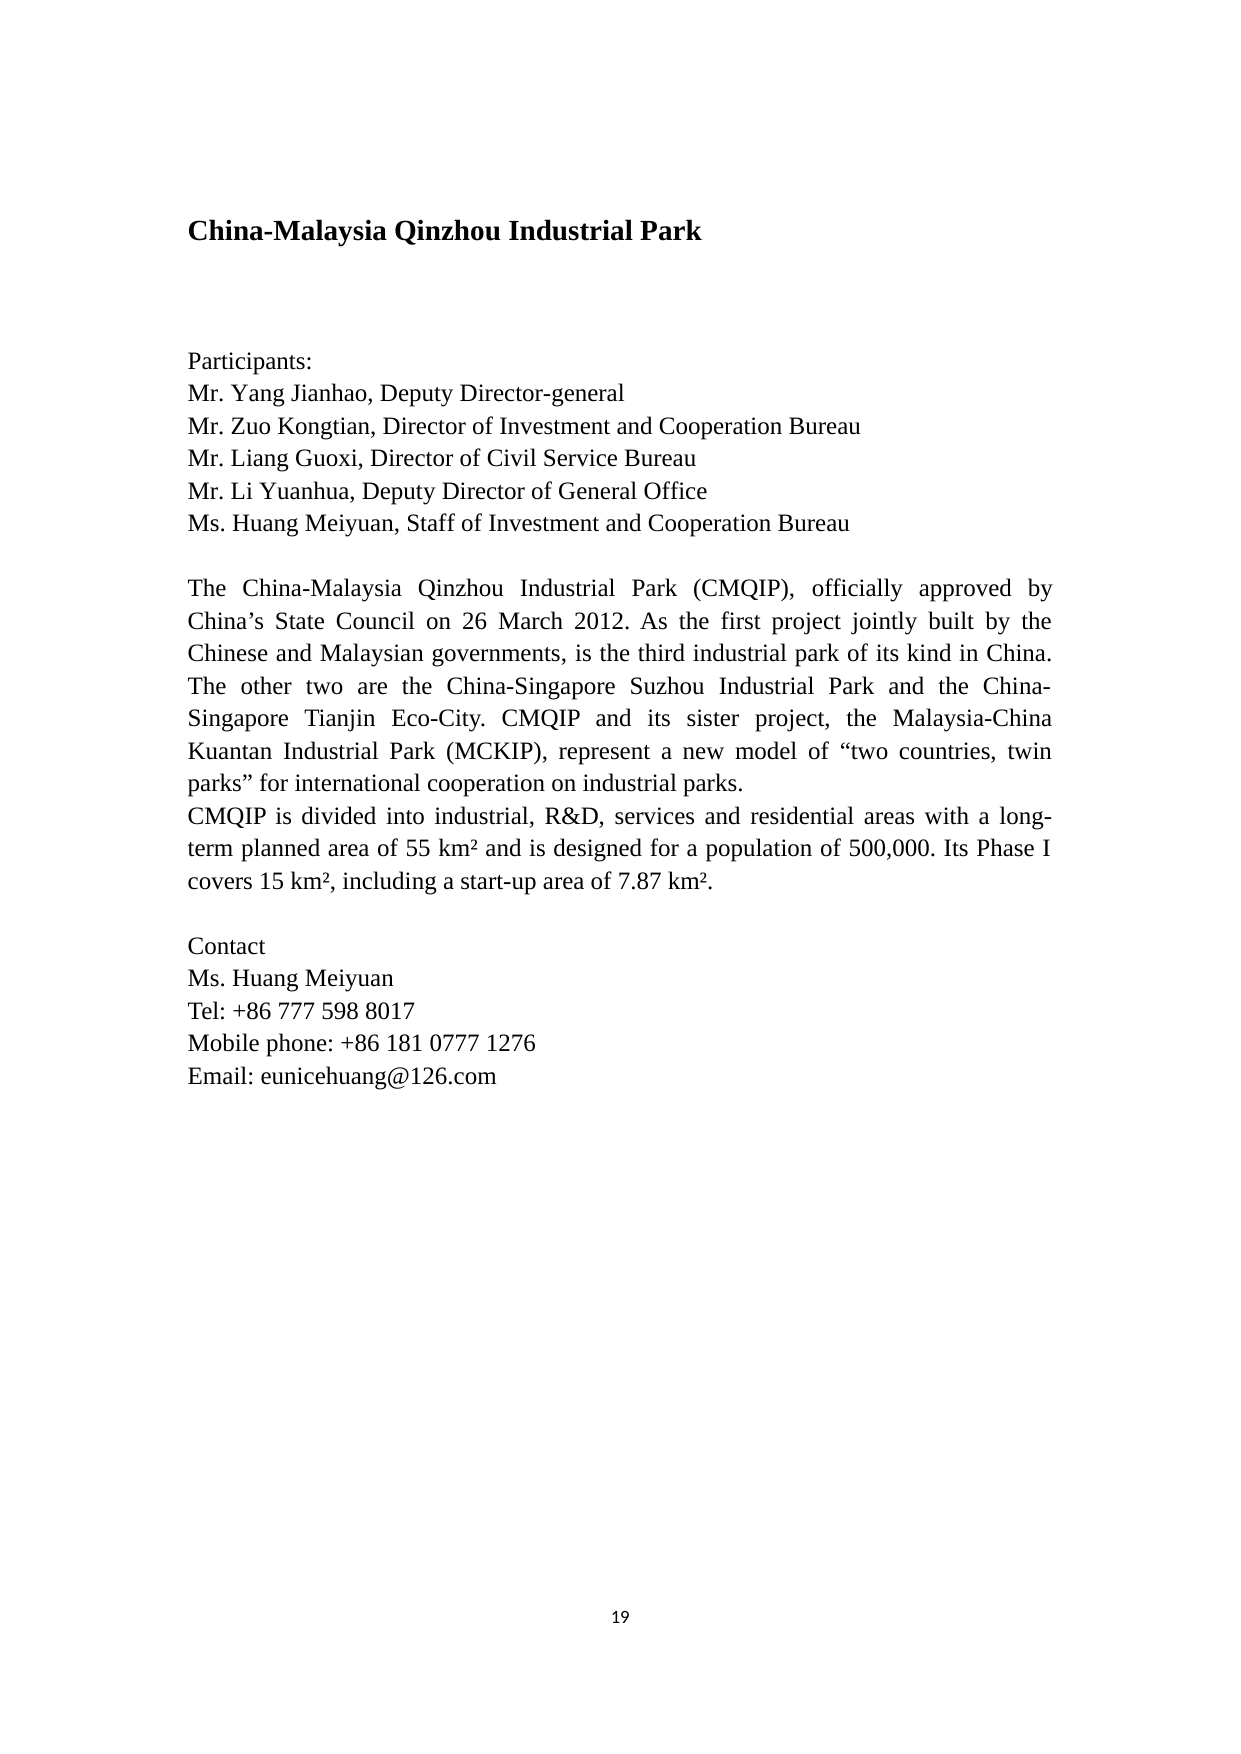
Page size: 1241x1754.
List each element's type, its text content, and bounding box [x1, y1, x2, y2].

text Mr. Li Yuanhua, Deputy Director of General Office [187, 474, 1053, 507]
text Email: eunicehuang@126.com [187, 1059, 1053, 1092]
text Tel: +86 777 598 8017 [187, 994, 1053, 1027]
text The China-Malaysia Qinzhou Industrial Park (CMQIP), officially approved by China’s State Council on 26 March 2012. As the first project jointly built by the Chinese and Malaysian governments, is the third industrial park of its kind in China. The other two are the China-Singapore Suzhou Industrial Park and the China-Singapore Tianjin Eco-City. CMQIP and its sister project, the Malaysia-China Kuantan Industrial Park (MCKIP), represent a new model of “two countries, twin parks” for international cooperation on industrial parks. [187, 572, 1053, 799]
text Ms. Huang Meiyuan, Staff of Investment and Cooperation Bureau [187, 507, 1053, 539]
text Contact [187, 929, 1053, 962]
text Participants: [187, 344, 1053, 377]
text Mr. Zuo Kongtian, Director of Investment and Cooperation Bureau [187, 409, 1053, 442]
text Ms. Huang Meiyuan [187, 962, 1053, 994]
subtitle China-Malaysia Qinzhou Industrial Park [187, 197, 1053, 262]
text Mr. Liang Guoxi, Director of Civil Service Bureau [187, 442, 1053, 474]
text Mobile phone: +86 181 0777 1276 [187, 1027, 1053, 1059]
text Mr. Yang Jianhao, Deputy Director-general [187, 377, 1053, 409]
text CMQIP is divided into industrial, R&D, services and residential areas with a long-term planned area of 55 km² and is designed for a population of 500,000. Its Phase I covers 15 km², including a start-up area of 7.87 km². [187, 799, 1053, 897]
